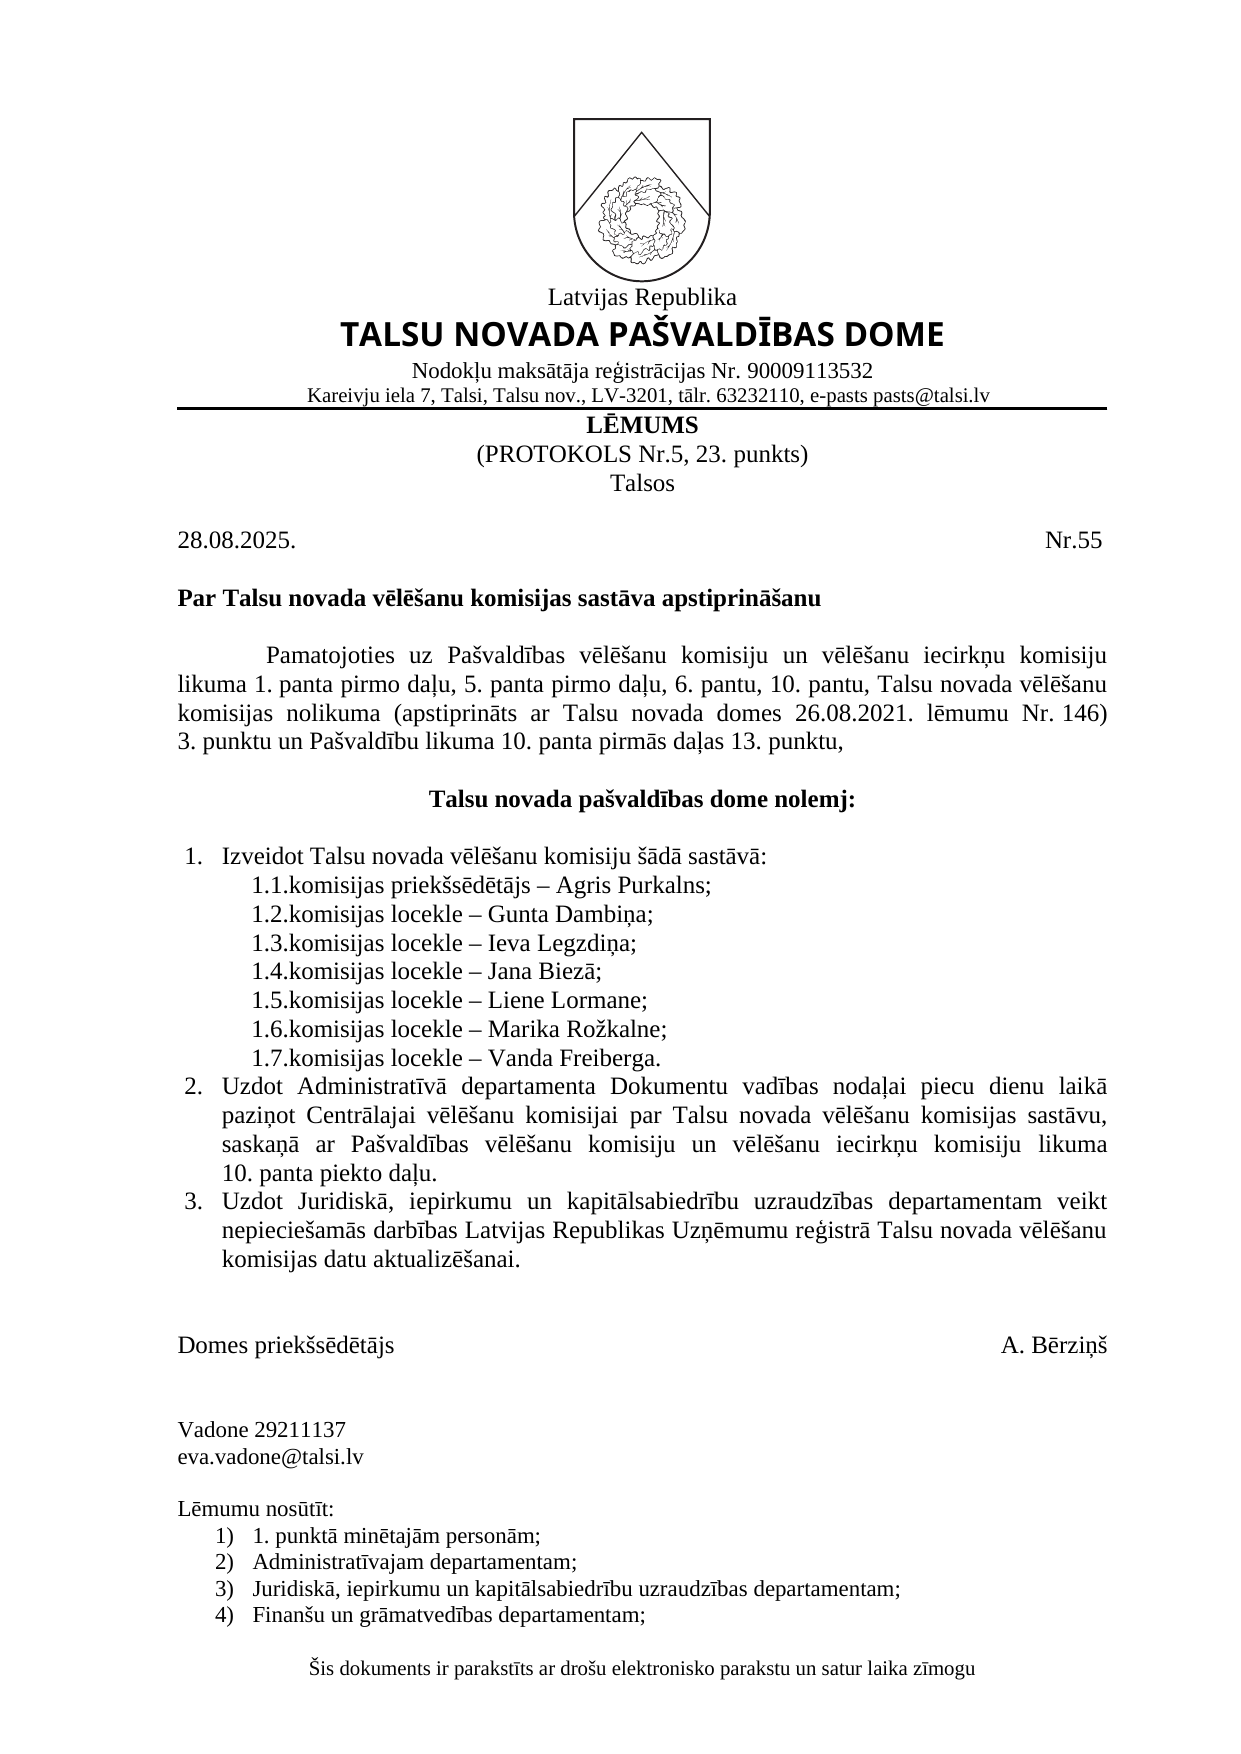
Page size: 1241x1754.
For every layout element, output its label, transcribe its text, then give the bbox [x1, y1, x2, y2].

list Uzdot Administratīvā departamenta Dokumentu vadības nodaļai piecu dienu laikā paziņot Centrālajai vēlēšanu komisijai par Talsu novada vēlēšanu komisijas sastāvu, saskaņā ar Pašvaldības vēlēšanu komisiju un vēlēšanu iecirkņu komisiju likuma 10. panta piekto daļu. [184, 1071, 1107, 1186]
text TALSU NOVADA PAŠVALDĪBAS DOME [177, 311, 1107, 357]
text 1.2.komisijas locekle – Gunta Dambiņa; [177, 899, 1107, 928]
text eva.vadone@talsi.lv [177, 1443, 1107, 1469]
list Uzdot Juridiskā, iepirkumu un kapitālsabiedrību uzraudzības departamentam veikt nepieciešamās darbības Latvijas Republikas Uzņēmumu reģistrā Talsu novada vēlēšanu komisijas datu aktualizēšanai. [184, 1186, 1107, 1273]
text 1.3.komisijas locekle – Ieva Legzdiņa; [177, 928, 1107, 956]
list Juridiskā, iepirkumu un kapitālsabiedrību uzraudzības departamentam; [215, 1574, 1107, 1601]
list 1. punktā minētajām personām; [215, 1522, 1107, 1548]
text 1.1.komisijas priekšsēdētājs – Agris Purkalns; [177, 870, 1107, 899]
text Domes priekšsēdētājs A. Bērziņš [177, 1330, 1108, 1359]
text 1.4.komisijas locekle – Jana Biezā; [177, 956, 1107, 985]
text Vadone 29211137 [177, 1416, 1107, 1443]
text Nodokļu maksātāja reģistrācijas Nr. 90009113532 [177, 357, 1107, 383]
list Administratīvajam departamentam; [215, 1548, 1107, 1574]
text Par Talsu novada vēlēšanu komisijas sastāva apstiprināšanu [177, 583, 1107, 611]
text Lēmumu nosūtīt: [177, 1496, 1107, 1522]
text 1.7.komisijas locekle – Vanda Freiberga. [177, 1043, 1107, 1071]
text Talsu novada pašvaldības dome nolemj: [177, 784, 1107, 813]
text Kareivju iela 7, Talsi, Talsu nov., LV-3201, tālr. 63232110, e-pasts pasts@talsi.lv [177, 383, 1107, 407]
text Talsos [177, 468, 1107, 496]
text (PROTOKOLS Nr.5, 23. punkts) [177, 439, 1107, 468]
list Izveidot Talsu novada vēlēšanu komisiju šādā sastāvā: [184, 841, 1107, 870]
text 1.5.komisijas locekle – Liene Lormane; [177, 985, 1107, 1014]
text 1.6.komisijas locekle – Marika Rožkalne; [177, 1014, 1107, 1043]
text LĒMUMS [177, 410, 1107, 439]
list Finanšu un grāmatvedības departamentam; [215, 1601, 1107, 1627]
text Latvijas Republika [177, 282, 1107, 311]
text 28.08.2025. Nr.55 [177, 525, 1107, 554]
text Pamatojoties uz Pašvaldības vēlēšanu komisiju un vēlēšanu iecirkņu komisiju likuma 1. panta pirmo daļu, 5. panta pirmo daļu, 6. pantu, 10. pantu, Talsu novada vēlēšanu komisijas nolikuma (apstiprināts ar Talsu novada domes 26.08.2021. lēmumu Nr. 146) 3. punktu un Pašvaldību likuma 10. panta pirmās daļas 13. punktu, [177, 640, 1107, 755]
